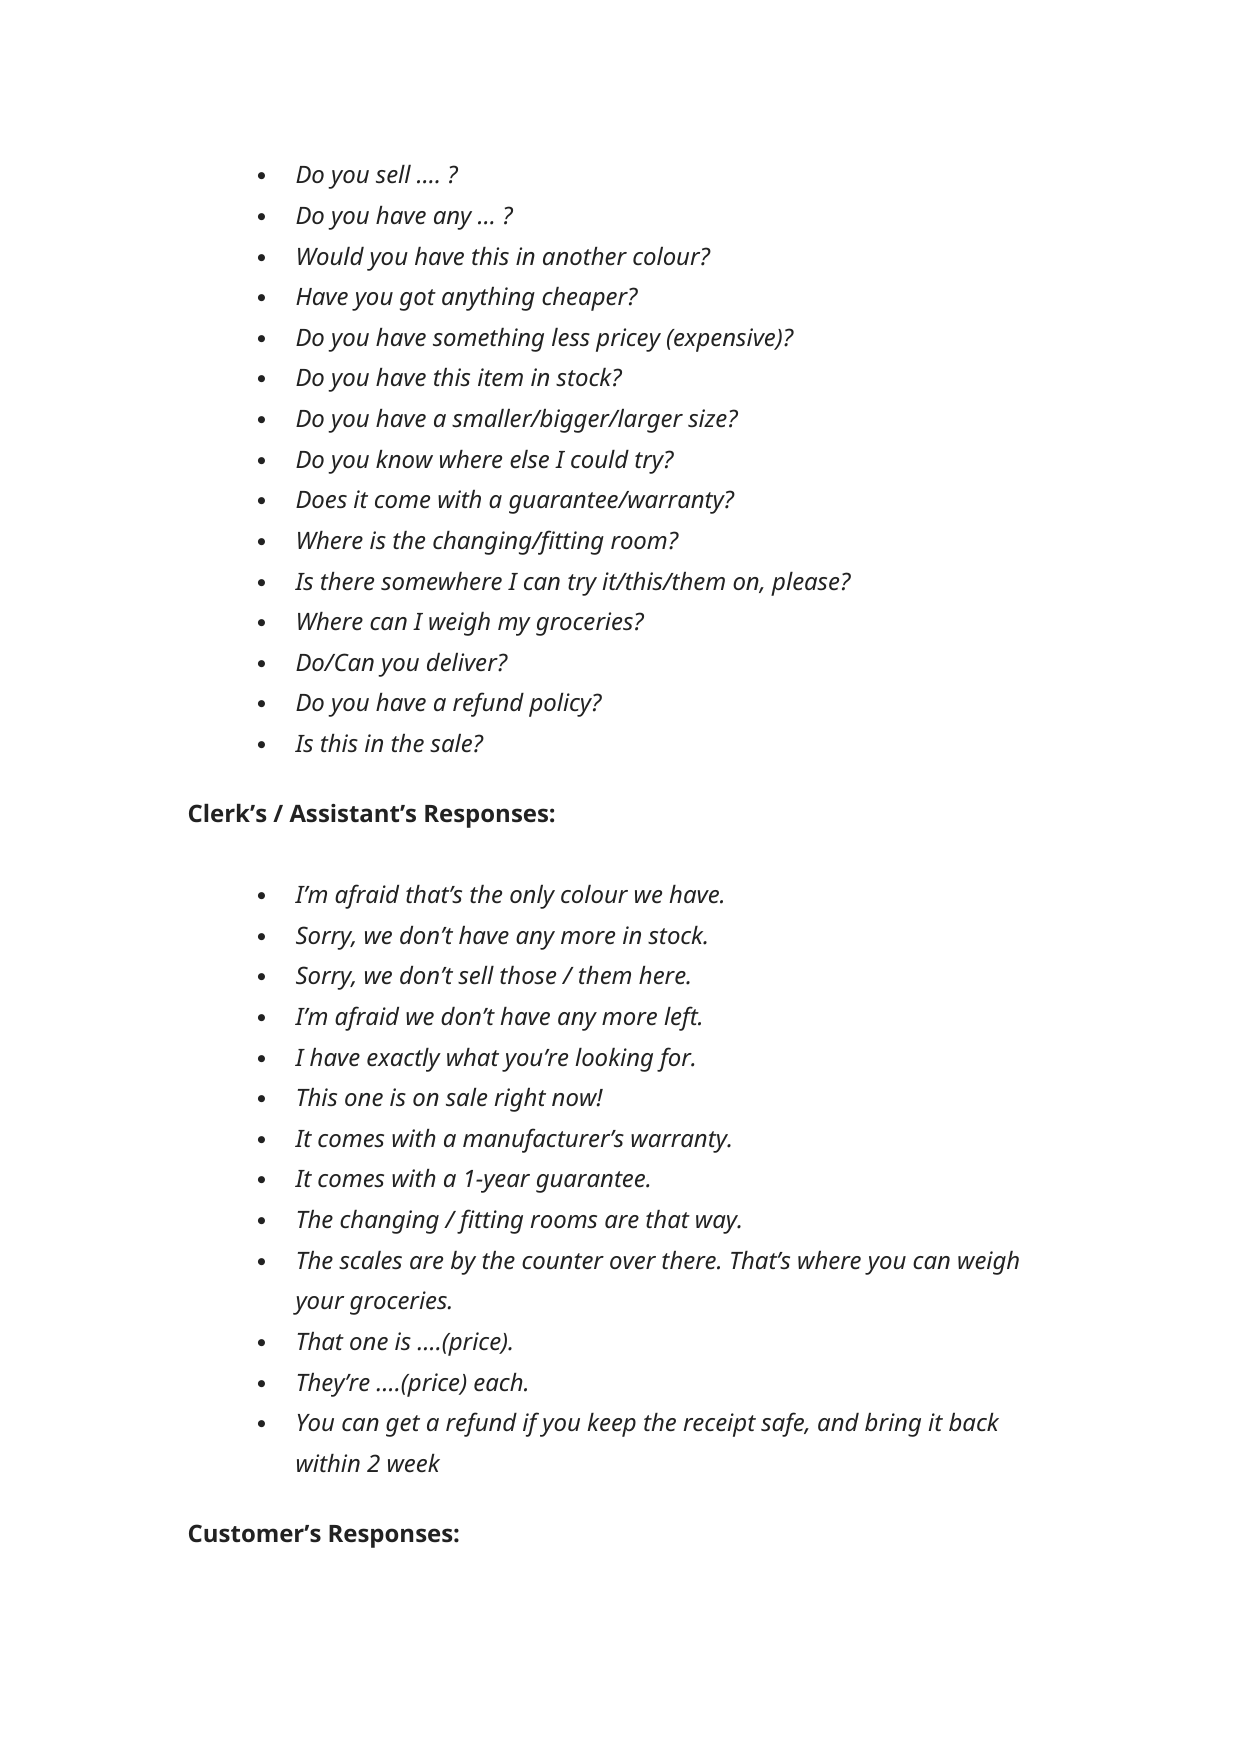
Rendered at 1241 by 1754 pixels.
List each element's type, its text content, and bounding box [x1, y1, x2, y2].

list They’re ….(price) each. [258, 1357, 1053, 1398]
list Where can I weigh my groceries? [258, 597, 1053, 637]
list I have exactly what you’re looking for. [258, 1032, 1053, 1073]
list Where is the changing/fitting room? [258, 516, 1053, 556]
list This one is on sale right now! [258, 1073, 1053, 1113]
list Is there somewhere I can try it/this/them on, please? [258, 556, 1053, 597]
list That one is ….(price). [258, 1317, 1053, 1357]
list Do you have a smaller/bigger/larger size? [258, 394, 1053, 434]
text Clerk’s / Assistant’s Responses: [187, 788, 1053, 829]
list It comes with a 1-year guarantee. [258, 1154, 1053, 1195]
list Sorry, we don’t have any more in stock. [258, 910, 1053, 951]
list Do/Can you deliver? [258, 637, 1053, 678]
list Do you sell …. ? [258, 150, 1053, 191]
list I’m afraid that’s the only colour we have. [258, 870, 1053, 910]
list Have you got anything cheaper? [258, 272, 1053, 312]
list I’m afraid we don’t have any more left. [258, 992, 1053, 1032]
list Sorry, we don’t sell those / them here. [258, 951, 1053, 992]
list The scales are by the counter over there. That’s where you can weigh your groceries. [258, 1235, 1053, 1317]
list Does it come with a guarantee/warranty? [258, 475, 1053, 516]
list Do you have something less pricey (expensive)? [258, 312, 1053, 353]
list Do you have a refund policy? [258, 678, 1053, 719]
list Would you have this in another colour? [258, 231, 1053, 272]
list The changing / fitting rooms are that way. [258, 1195, 1053, 1235]
list Is this in the sale? [258, 719, 1053, 759]
list You can get a refund if you keep the receipt safe, and bring it back within 2 week [258, 1398, 1053, 1479]
list Do you know where else I could try? [258, 434, 1053, 475]
text Customer’s Responses: [187, 1508, 1053, 1549]
list It comes with a manufacturer’s warranty. [258, 1113, 1053, 1154]
list Do you have any … ? [258, 191, 1053, 231]
list Do you have this item in stock? [258, 353, 1053, 394]
